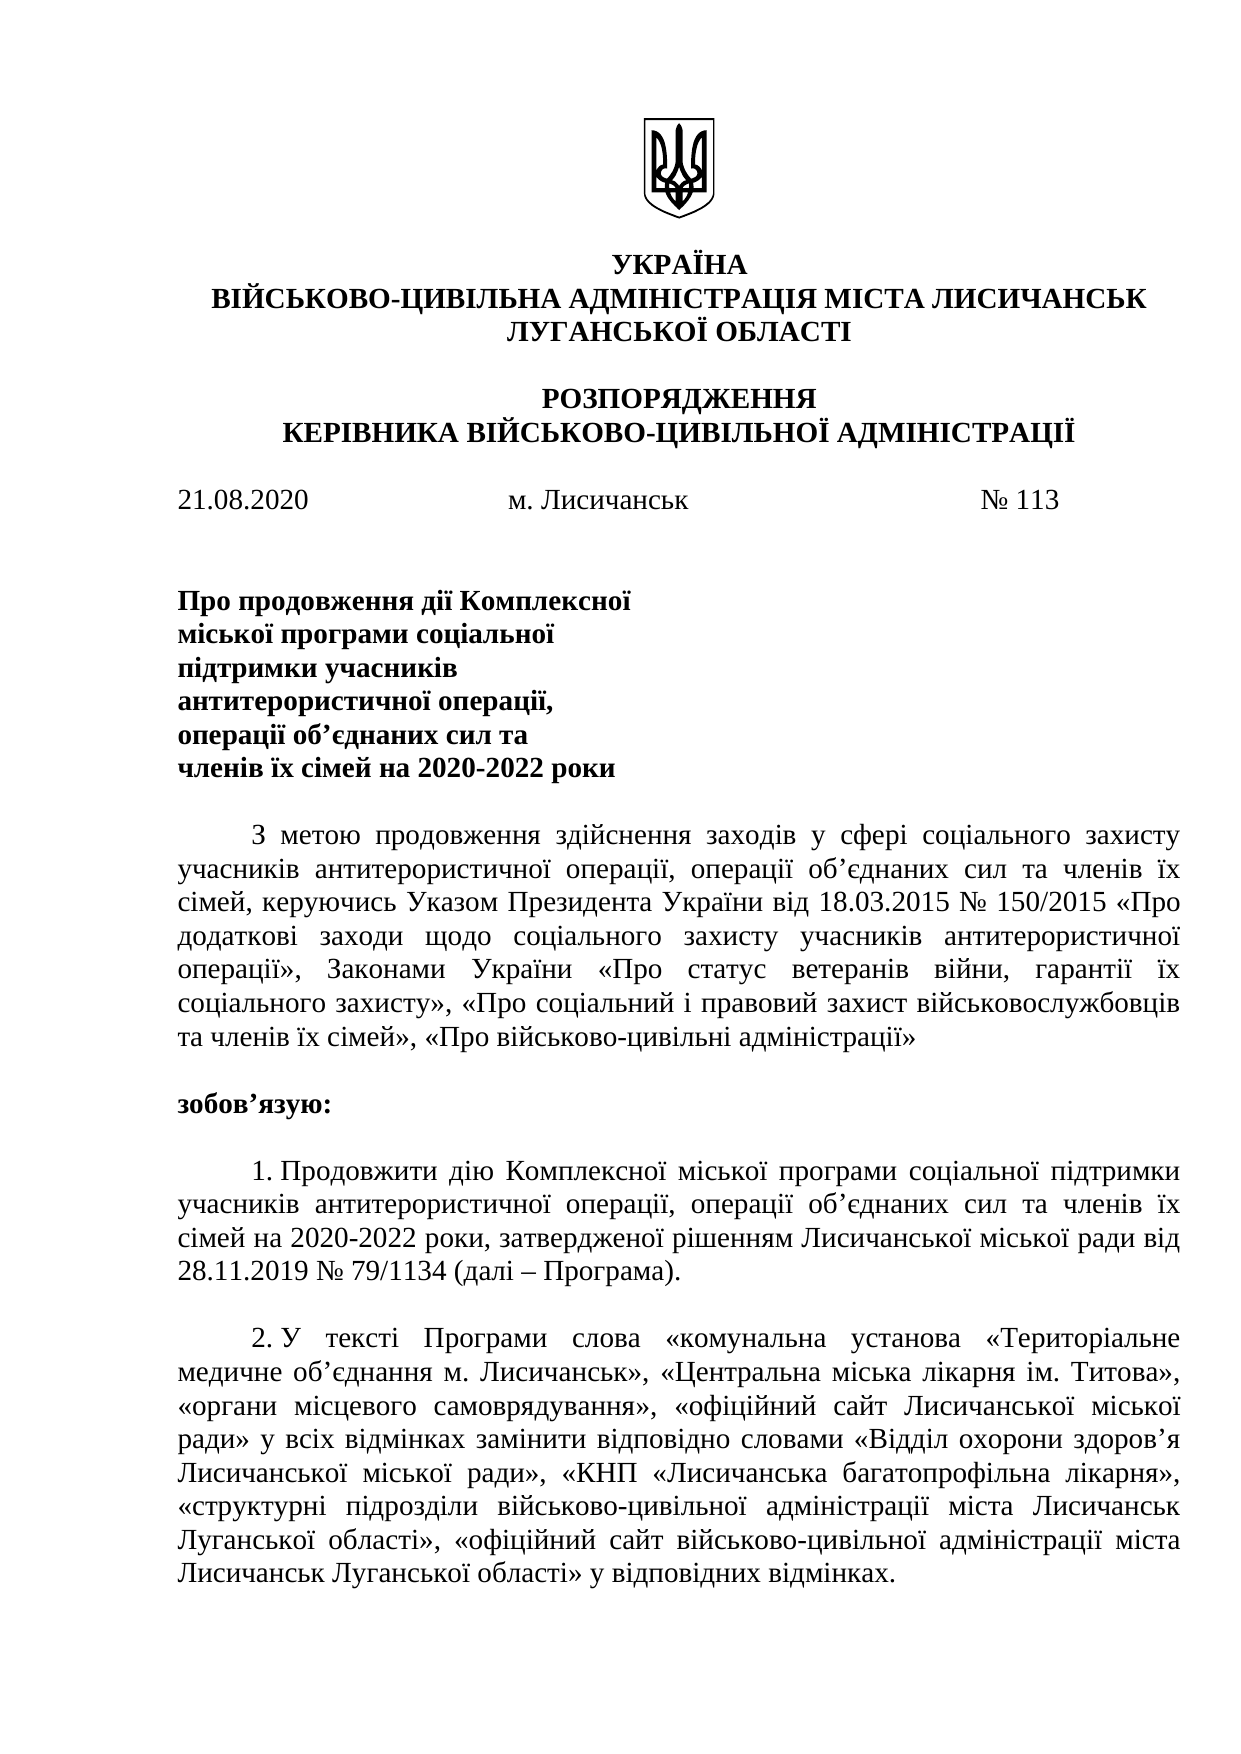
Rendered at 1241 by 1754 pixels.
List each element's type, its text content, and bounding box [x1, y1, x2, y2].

text З метою продовження здійснення заходів у сфері соціального захисту учасників антитерористичної операції, операції об’єднаних сил та членів їх сімей, керуючись Указом Президента України від 18.03.2015 № 150/2015 «Про додаткові заходи щодо соціального захисту учасників антитерористичної операції», Законами України «Про статус ветеранів війни, гарантії їх соціального захисту», «Про соціальний і правовий захист військовослужбовців та членів їх сімей», «Про військово-цивільні адміністрації» [177, 817, 1181, 1052]
text підтримки учасників [177, 650, 1181, 683]
text ВІЙСЬКОВО-ЦИВІЛЬНА АДМІНІСТРАЦІЯ МІСТА ЛИСИЧАНСЬК [177, 281, 1181, 314]
text зобов’язую: [177, 1086, 1181, 1119]
text міської програми соціальної [177, 616, 1181, 650]
text 21.08.2020 м. Лисичанськ № 113 [177, 482, 1181, 516]
text УКРАЇНА [177, 247, 1181, 281]
list У тексті Програми слова «комунальна установа «Територіальне медичне об’єднання м. Лисичанськ», «Центральна міська лікарня ім. Титова», «органи місцевого самоврядування», «офіційний сайт Лисичанської міської ради» у всіх відмінках замінити відповідно словами «Відділ охорони здоров’я Лисичанської міської ради», «КНП «Лисичанська багатопрофільна лікарня», «структурні підрозділи військово-цивільної адміністрації міста Лисичанськ Луганської області», «офіційний сайт військово-цивільної адміністрації міста Лисичанськ Луганської області» у відповідних відмінках. [177, 1321, 1181, 1589]
list Продовжити дію Комплексної міської програми соціальної підтримки учасників антитерористичної операції, операції об’єднаних сил та членів їх сімей на 2020-2022 роки, затвердженої рішенням Лисичанської міської ради від 28.11.2019 № 79/1134 (далі – Програма). [177, 1153, 1181, 1287]
text членів їх сімей на 2020-2022 роки [177, 750, 1181, 784]
text ЛУГАНСЬКОЇ ОБЛАСТІ [177, 314, 1181, 348]
text Про продовження дії Комплексної [177, 583, 1181, 616]
text КЕРІВНИКА ВІЙСЬКОВО-ЦИВІЛЬНОЇ АДМІНІСТРАЦІЇ [177, 415, 1181, 448]
text РОЗПОРЯДЖЕННЯ [177, 381, 1181, 415]
text антитерористичної операції, [177, 683, 1181, 717]
text операції об’єднаних сил та [177, 717, 1181, 750]
